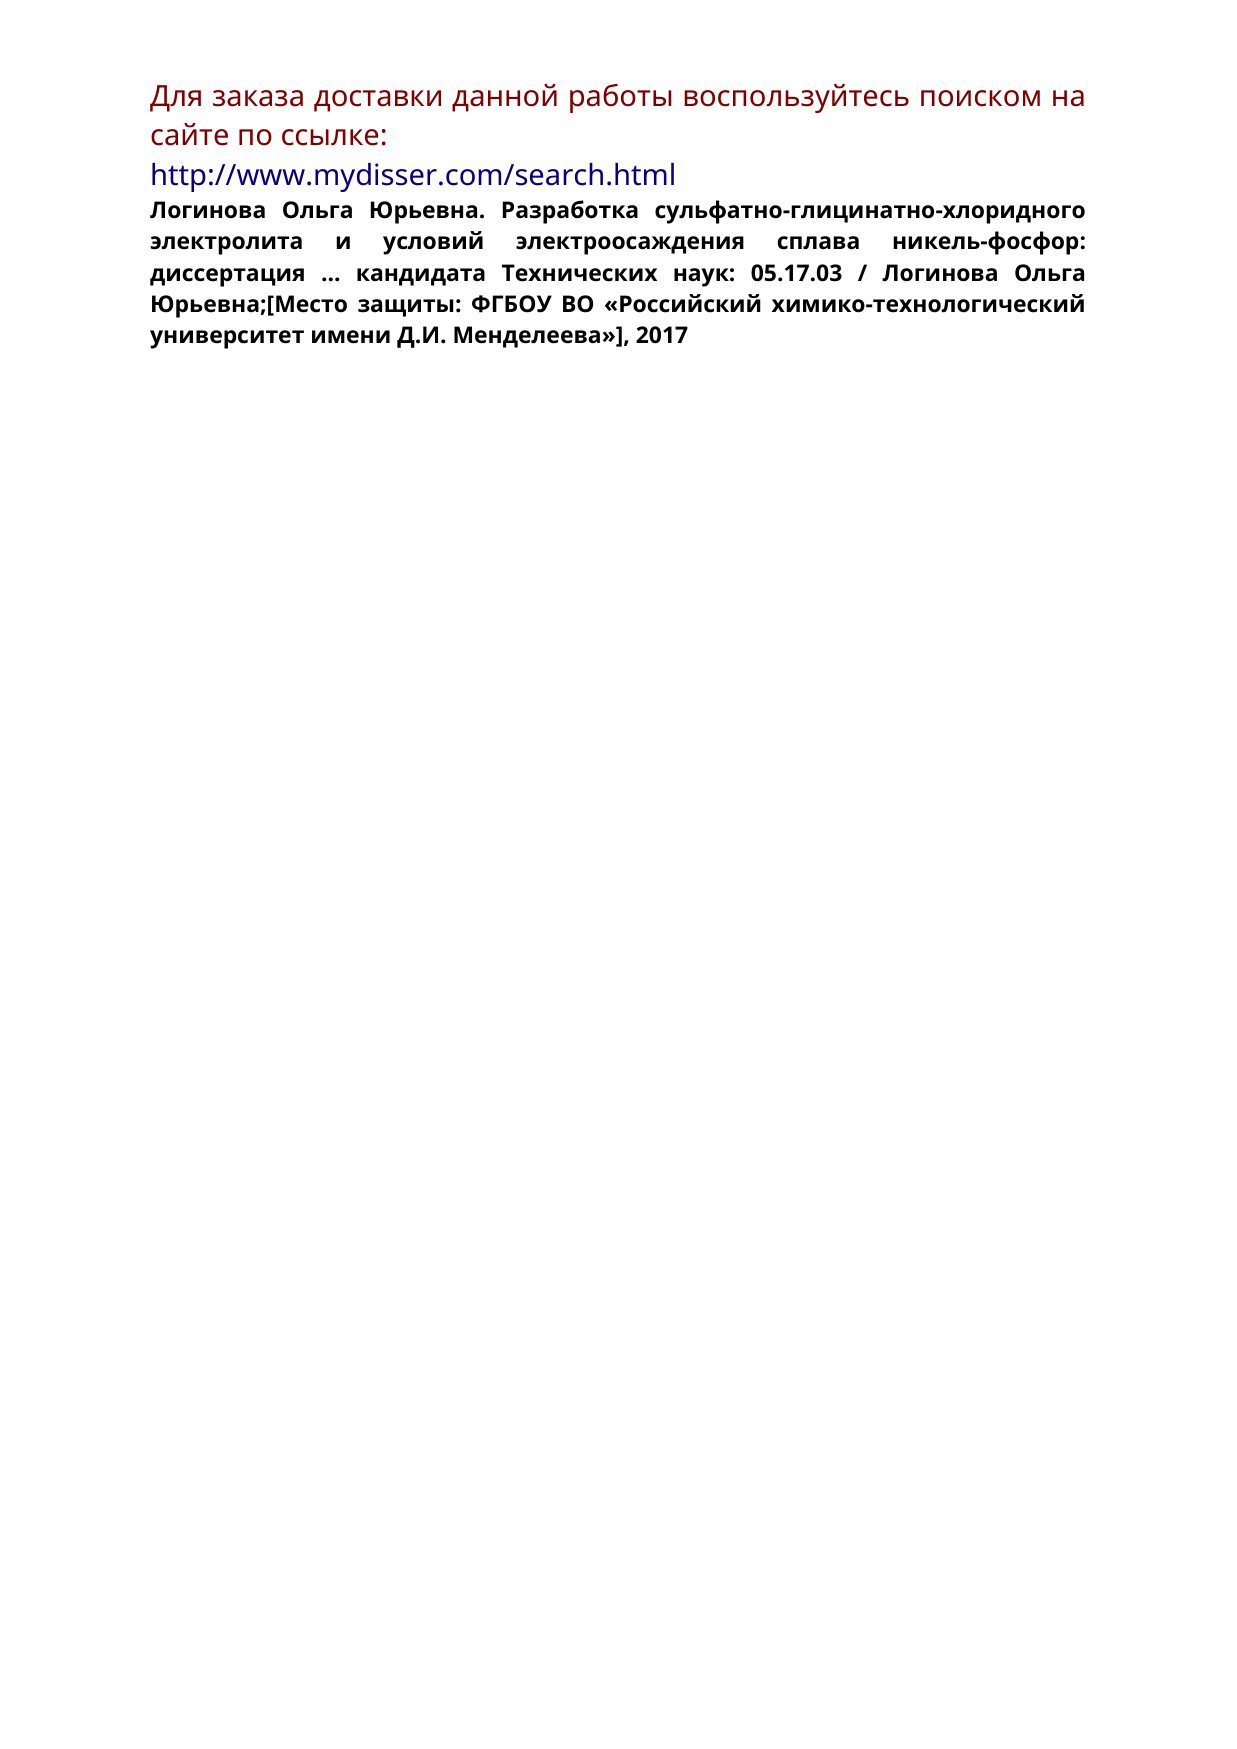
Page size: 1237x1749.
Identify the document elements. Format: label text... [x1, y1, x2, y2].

text Логинова Ольга Юрьевна. Разработка сульфатно-глицинатно-хлоридного электролита и условий электроосаждения сплава никель-фосфор: диссертация ... кандидата Технических наук: 05.17.03 / Логинова Ольга Юрьевна;[Место защиты: ФГБОУ ВО «Российский химико-технологический университет имени Д.И. Менделеева»], 2017 [150, 194, 1086, 350]
